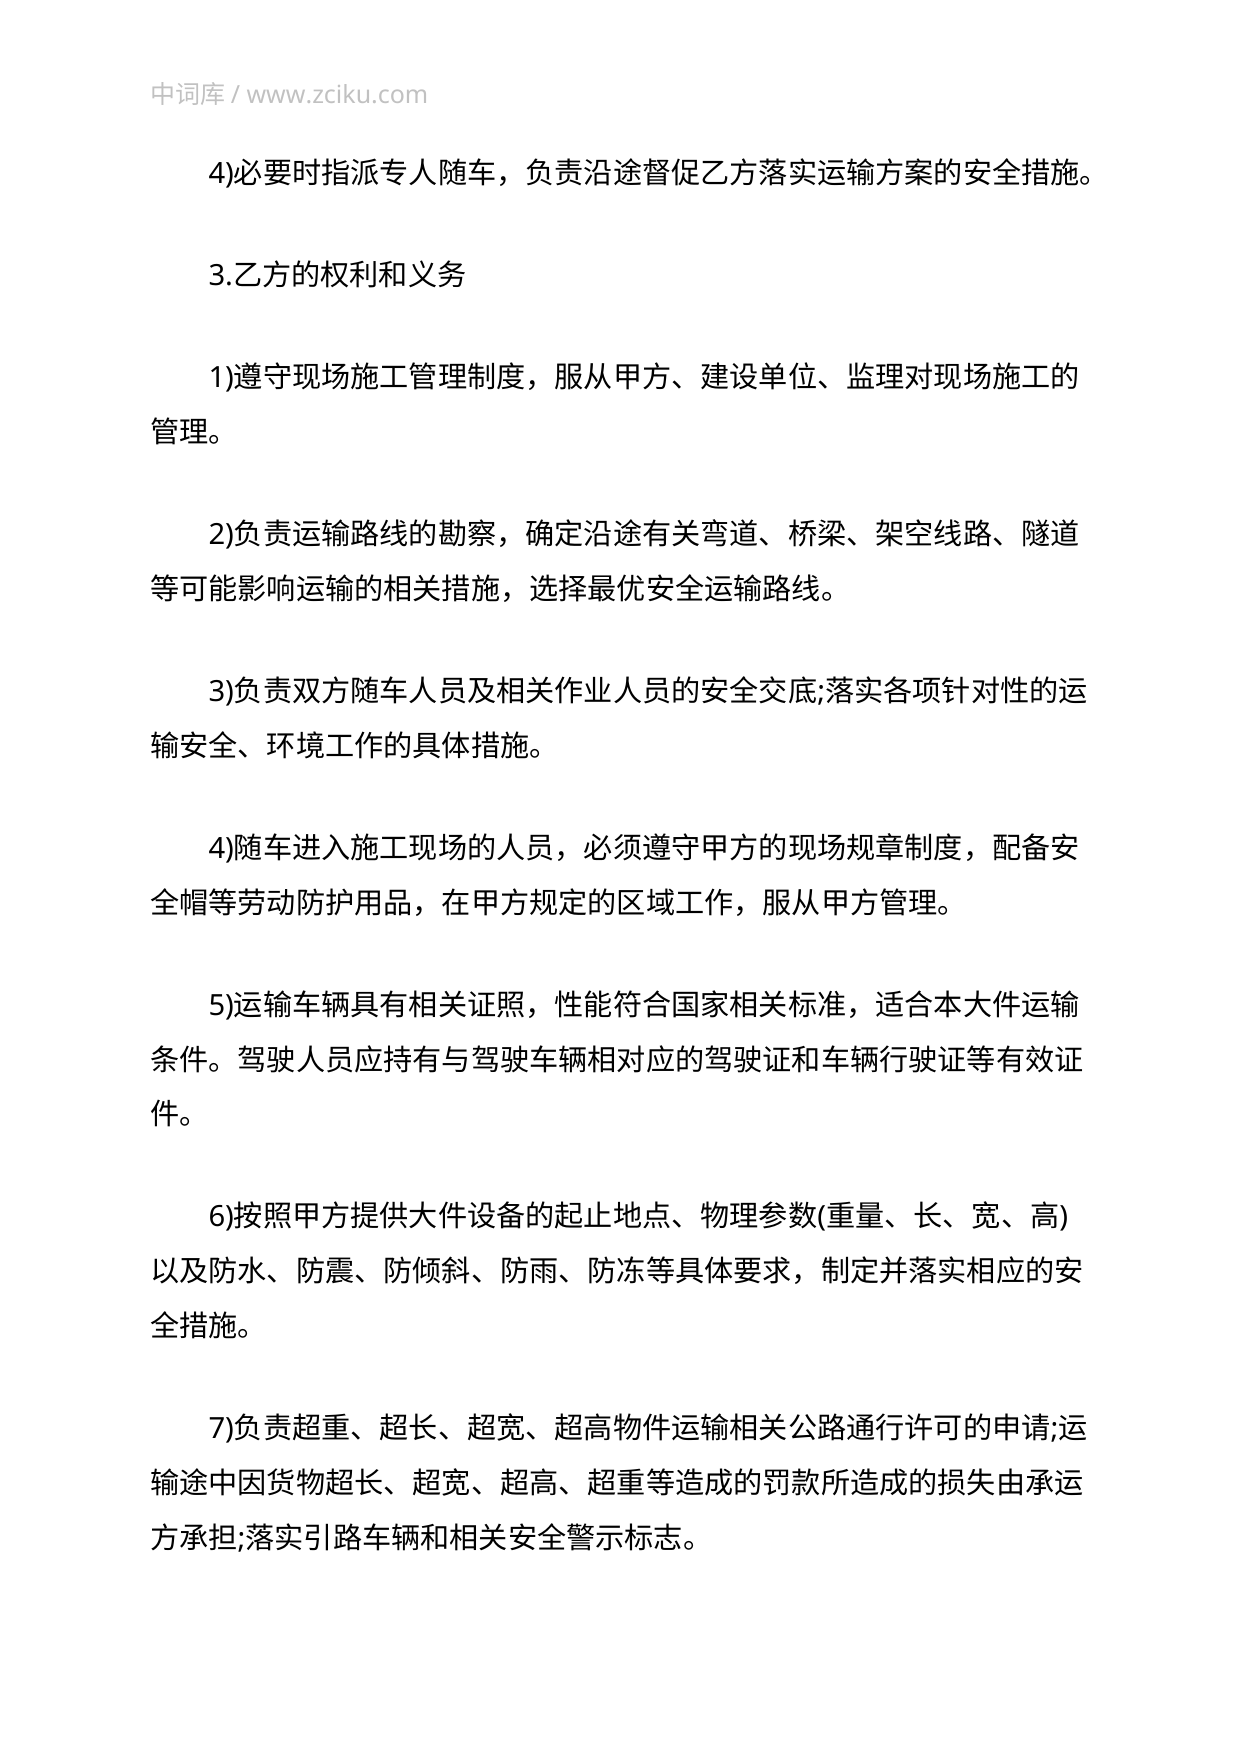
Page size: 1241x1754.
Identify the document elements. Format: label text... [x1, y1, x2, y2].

text 4)必要时指派专人随车，负责沿途督促乙方落实运输方案的安全措施。 [150, 150, 1090, 192]
text 2)负责运输路线的勘察，确定沿途有关弯道、桥梁、架空线路、隧道等可能影响运输的相关措施，选择最优安全运输路线。 [150, 511, 1090, 608]
text 6)按照甲方提供大件设备的起止地点、物理参数(重量、长、宽、高)以及防水、防震、防倾斜、防雨、防冻等具体要求，制定并落实相应的安全措施。 [150, 1193, 1090, 1345]
text 3.乙方的权利和义务 [150, 252, 1090, 294]
text 4)随车进入施工现场的人员，必须遵守甲方的现场规章制度，配备安全帽等劳动防护用品，在甲方规定的区域工作，服从甲方管理。 [150, 824, 1090, 922]
text 3)负责双方随车人员及相关作业人员的安全交底;落实各项针对性的运输安全、环境工作的具体措施。 [150, 667, 1090, 765]
text 1)遵守现场施工管理制度，服从甲方、建设单位、监理对现场施工的管理。 [150, 354, 1090, 451]
text 5)运输车辆具有相关证照，性能符合国家相关标准，适合本大件运输条件。驾驶人员应持有与驾驶车辆相对应的驾驶证和车辆行驶证等有效证件。 [150, 981, 1090, 1133]
text 7)负责超重、超长、超宽、超高物件运输相关公路通行许可的申请;运输途中因货物超长、超宽、超高、超重等造成的罚款所造成的损失由承运方承担;落实引路车辆和相关安全警示标志。 [150, 1404, 1090, 1557]
